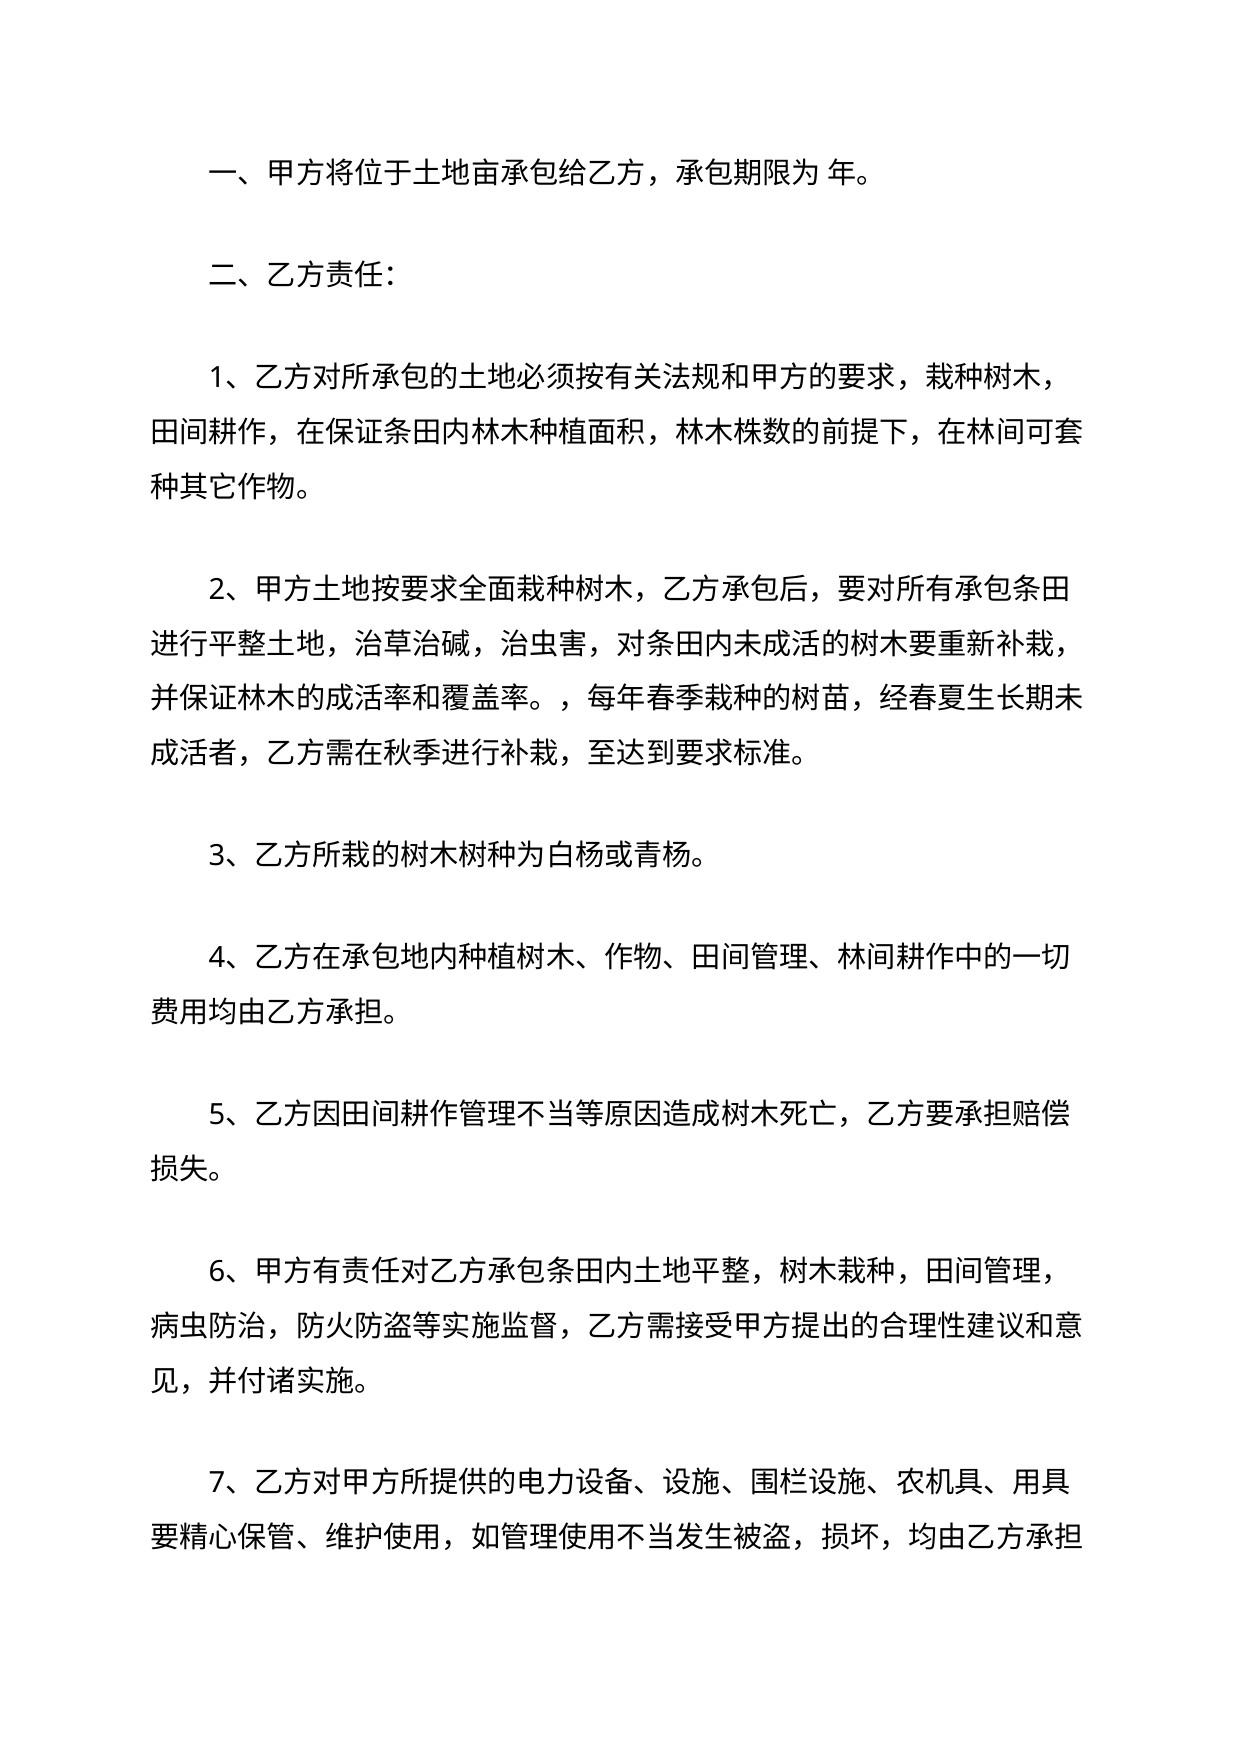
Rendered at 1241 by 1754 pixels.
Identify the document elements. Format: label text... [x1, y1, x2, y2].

text 二、乙方责任： [150, 252, 1090, 294]
text 一、甲方将位于土地亩承包给乙方，承包期限为 年。 [150, 150, 1090, 192]
text 3、乙方所栽的树木树种为白杨或青杨。 [150, 832, 1090, 874]
text 6、甲方有责任对乙方承包条田内土地平整，树木栽种，田间管理，病虫防治，防火防盗等实施监督，乙方需接受甲方提出的合理性建议和意见，并付诸实施。 [150, 1247, 1090, 1399]
text 2、甲方土地按要求全面栽种树木，乙方承包后，要对所有承包条田进行平整土地，治草治碱，治虫害，对条田内未成活的树木要重新补栽，并保证林木的成活率和覆盖率。，每年春季栽种的树苗，经春夏生长期未成活者，乙方需在秋季进行补栽，至达到要求标准。 [150, 565, 1090, 772]
text 4、乙方在承包地内种植树木、作物、田间管理、林间耕作中的一切费用均由乙方承担。 [150, 934, 1090, 1031]
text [150, 1459, 1090, 1556]
text 5、乙方因田间耕作管理不当等原因造成树木死亡，乙方要承担赔偿损失。 [150, 1091, 1090, 1188]
text 1、乙方对所承包的土地必须按有关法规和甲方的要求，栽种树木，田间耕作，在保证条田内林木种植面积，林木株数的前提下，在林间可套种其它作物。 [150, 353, 1090, 506]
